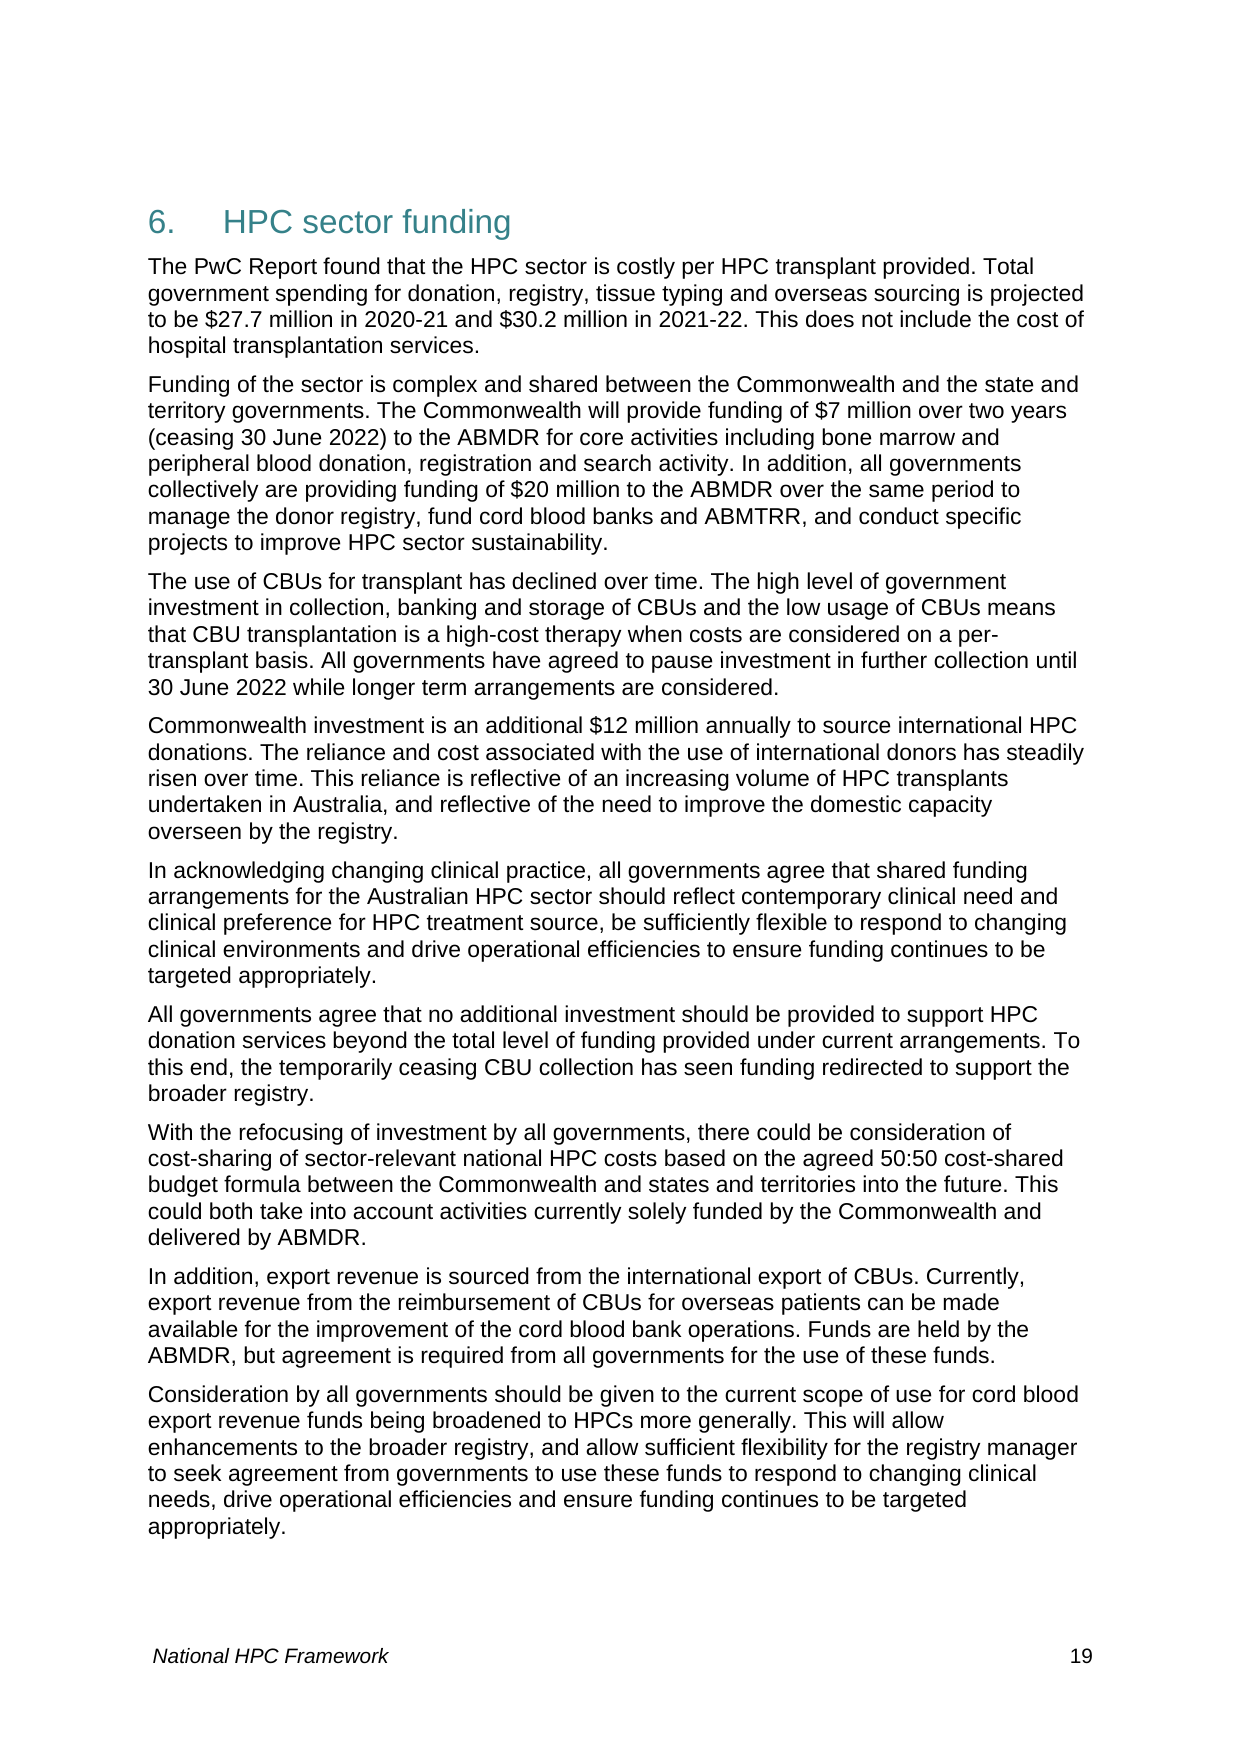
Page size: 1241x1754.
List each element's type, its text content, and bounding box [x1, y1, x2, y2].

text The use of CBUs for transplant has declined over time. The high level of government investment in collection, banking and storage of CBUs and the low usage of CBUs means that CBU transplantation is a high-cost therapy when costs are considered on a per-transplant basis. All governments have agreed to pause investment in further collection until 30 June 2022 while longer term arrangements are considered. [148, 568, 1092, 700]
text Commonwealth investment is an additional $12 million annually to source international HPC donations. The reliance and cost associated with the use of international donors has steadily risen over time. This reliance is reflective of an increasing volume of HPC transplants undertaken in Australia, and reflective of the need to improve the domestic capacity overseen by the registry. [148, 712, 1092, 844]
text In addition, export revenue is sourced from the international export of CBUs. Currently, export revenue from the reimbursement of CBUs for overseas patients can be made available for the improvement of the cord blood bank operations. Funds are held by the ABMDR, but agreement is required from all governments for the use of these funds. [148, 1263, 1092, 1368]
text All governments agree that no additional investment should be provided to support HPC donation services beyond the total level of funding provided under current arrangements. To this end, the temporarily ceasing CBU collection has seen funding redirected to support the broader registry. [148, 1001, 1092, 1106]
text With the refocusing of investment by all governments, there could be consideration of cost-sharing of sector-relevant national HPC costs based on the agreed 50:50 cost-shared budget formula between the Commonwealth and states and territories into the future. This could both take into account activities currently solely funded by the Commonwealth and delivered by ABMDR. [148, 1119, 1092, 1251]
subtitle HPC sector funding [148, 202, 1092, 241]
text The PwC Report found that the HPC sector is costly per HPC transplant provided. Total government spending for donation, registry, tissue typing and overseas sourcing is projected to be $27.7 million in 2020-21 and $30.2 million in 2021-22. This does not include the cost of hospital transplantation services. [148, 253, 1092, 358]
text In acknowledging changing clinical practice, all governments agree that shared funding arrangements for the Australian HPC sector should reflect contemporary clinical need and clinical preference for HPC treatment source, be sufficiently flexible to respond to changing clinical environments and drive operational efficiencies to ensure funding continues to be targeted appropriately. [148, 857, 1092, 988]
text Consideration by all governments should be given to the current scope of use for cord blood export revenue funds being broadened to HPCs more generally. This will allow enhancements to the broader registry, and allow sufficient flexibility for the registry manager to seek agreement from governments to use these funds to respond to changing clinical needs, drive operational efficiencies and ensure funding continues to be targeted appropriately. [148, 1381, 1092, 1539]
text Funding of the sector is complex and shared between the Commonwealth and the state and territory governments. The Commonwealth will provide funding of $7 million over two years (ceasing 30 June 2022) to the ABMDR for core activities including bone marrow and peripheral blood donation, registration and search activity. In addition, all governments collectively are providing funding of $20 million to the ABMDR over the same period to manage the donor registry, fund cord blood banks and ABMTRR, and conduct specific projects to improve HPC sector sustainability. [148, 371, 1092, 556]
